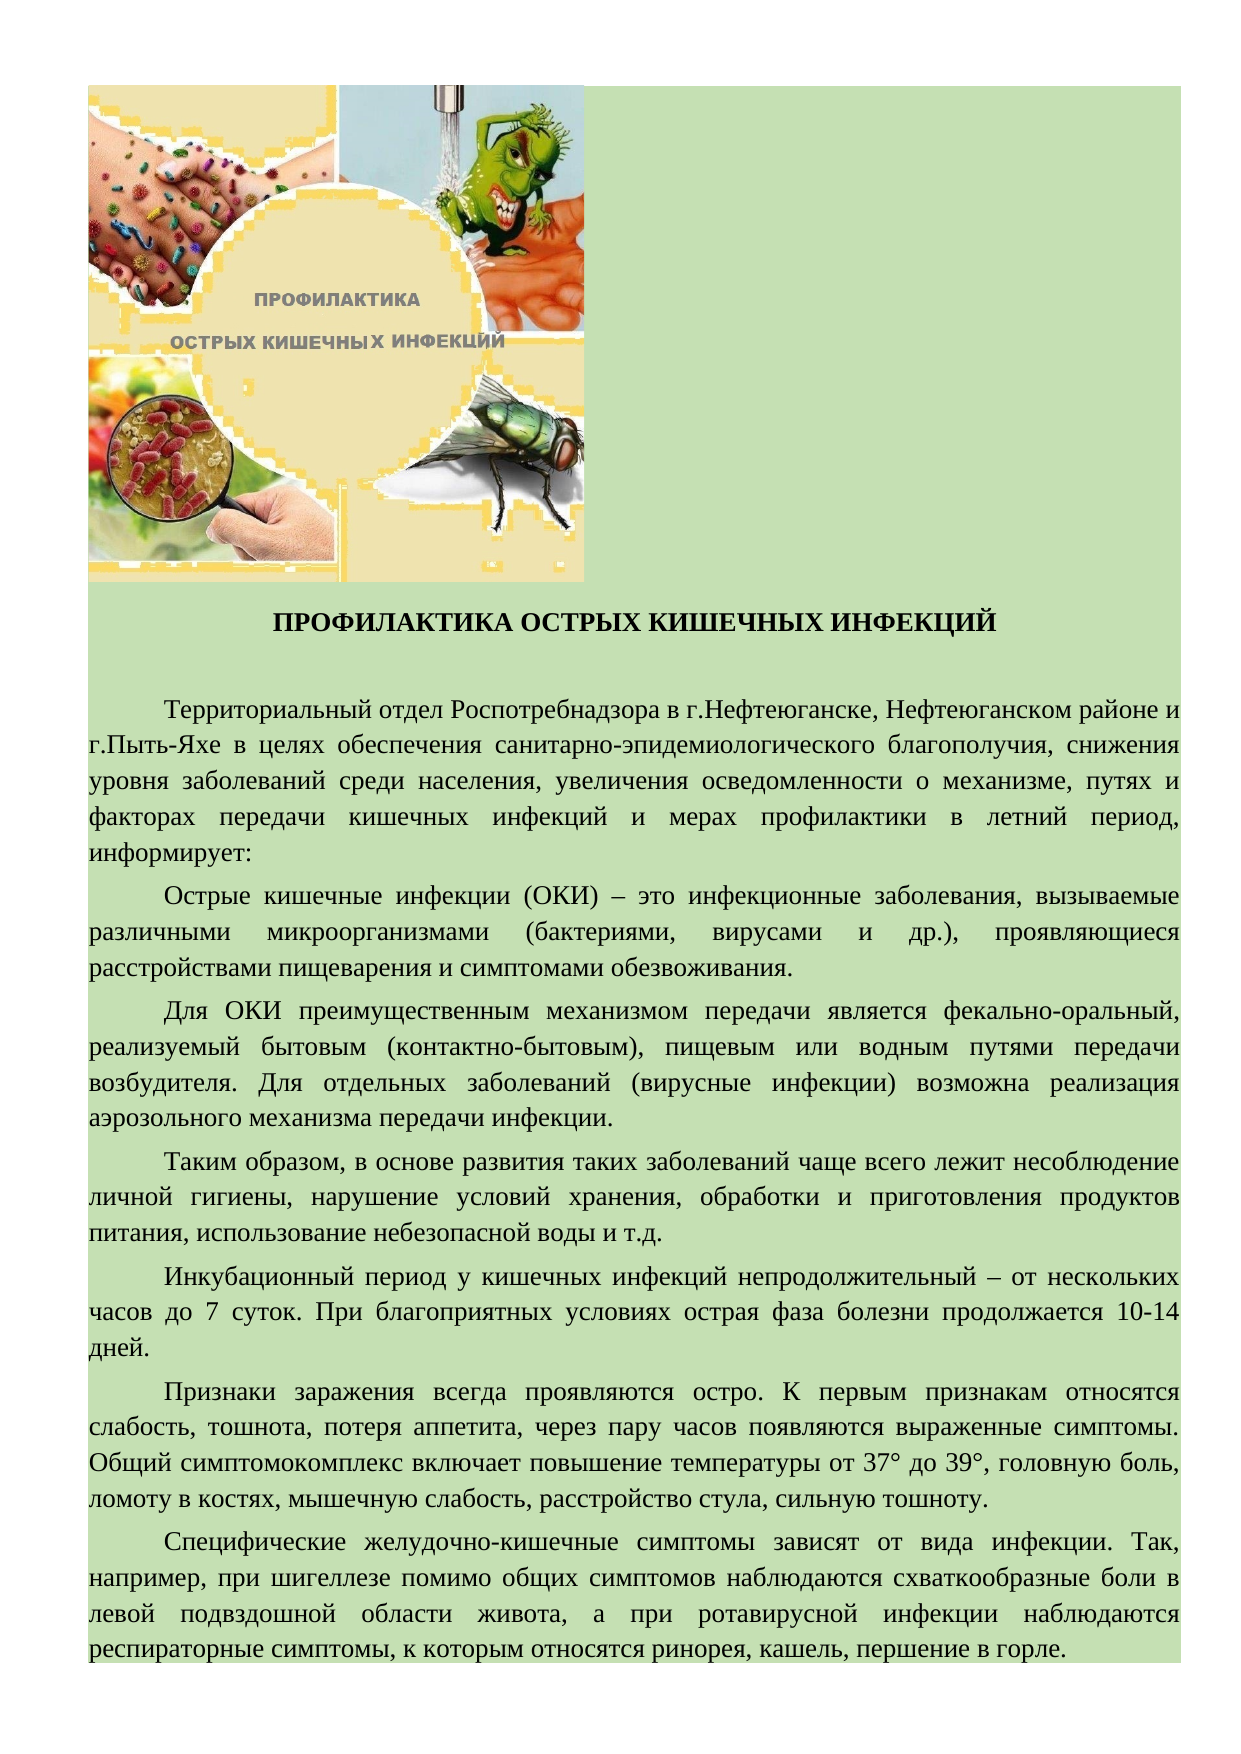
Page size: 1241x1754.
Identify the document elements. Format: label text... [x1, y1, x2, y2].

text Инкубационный период у кишечных инфекций непродолжительный – от нескольких часов до 7 суток. При благоприятных условиях острая фаза болезни продолжается 10-14 дней. [88, 1260, 1181, 1362]
text Специфические желудочно-кишечные симптомы зависят от вида инфекции. Так, например, при шигеллезе помимо общих симптомов наблюдаются схваткообразные боли в левой подвздошной области живота, а при ротавирусной инфекции наблюдаются респираторные симптомы, к которым относятся ринорея, кашель, першение в горле. [88, 1525, 1181, 1663]
text Признаки заражения всегда проявляются остро. К первым признакам относятся слабость, тошнота, потеря аппетита, через пару часов появляются выраженные симптомы. Общий симптомокомплекс включает повышение температуры от 37° до 39°, головную боль, ломоту в костях, мышечную слабость, расстройство стула, сильную тошноту. [88, 1374, 1181, 1513]
text Таким образом, в основе развития таких заболеваний чаще всего лежит несоблюдение личной гигиены, нарушение условий хранения, обработки и приготовления продуктов питания, использование небезопасной воды и т.д. [88, 1145, 1181, 1247]
text ПРОФИЛАКТИКА ОСТРЫХ КИШЕЧНЫХ ИНФЕКЦИЙ [88, 606, 1181, 637]
picture [88, 85, 585, 582]
text Острые кишечные инфекции (ОКИ) – это инфекционные заболевания, вызываемые различными микроорганизмами (бактериями, вирусами и др.), проявляющиеся расстройствами пищеварения и симптомами обезвоживания. [88, 879, 1181, 982]
text Территориальный отдел Роспотребнадзора в г.Нефтеюганске, Нефтеюганском районе и г.Пыть-Яхе в целях обеспечения санитарно-эпидемиологического благополучия, снижения уровня заболеваний среди населения, увеличения осведомленности о механизме, путях и факторах передачи кишечных инфекций и мерах профилактики в летний период, информирует: [88, 693, 1181, 867]
text Для ОКИ преимущественным механизмом передачи является фекально-оральный, реализуемый бытовым (контактно-бытовым), пищевым или водным путями передачи возбудителя. Для отдельных заболеваний (вирусные инфекции) возможна реализация аэрозольного механизма передачи инфекции. [88, 994, 1181, 1132]
